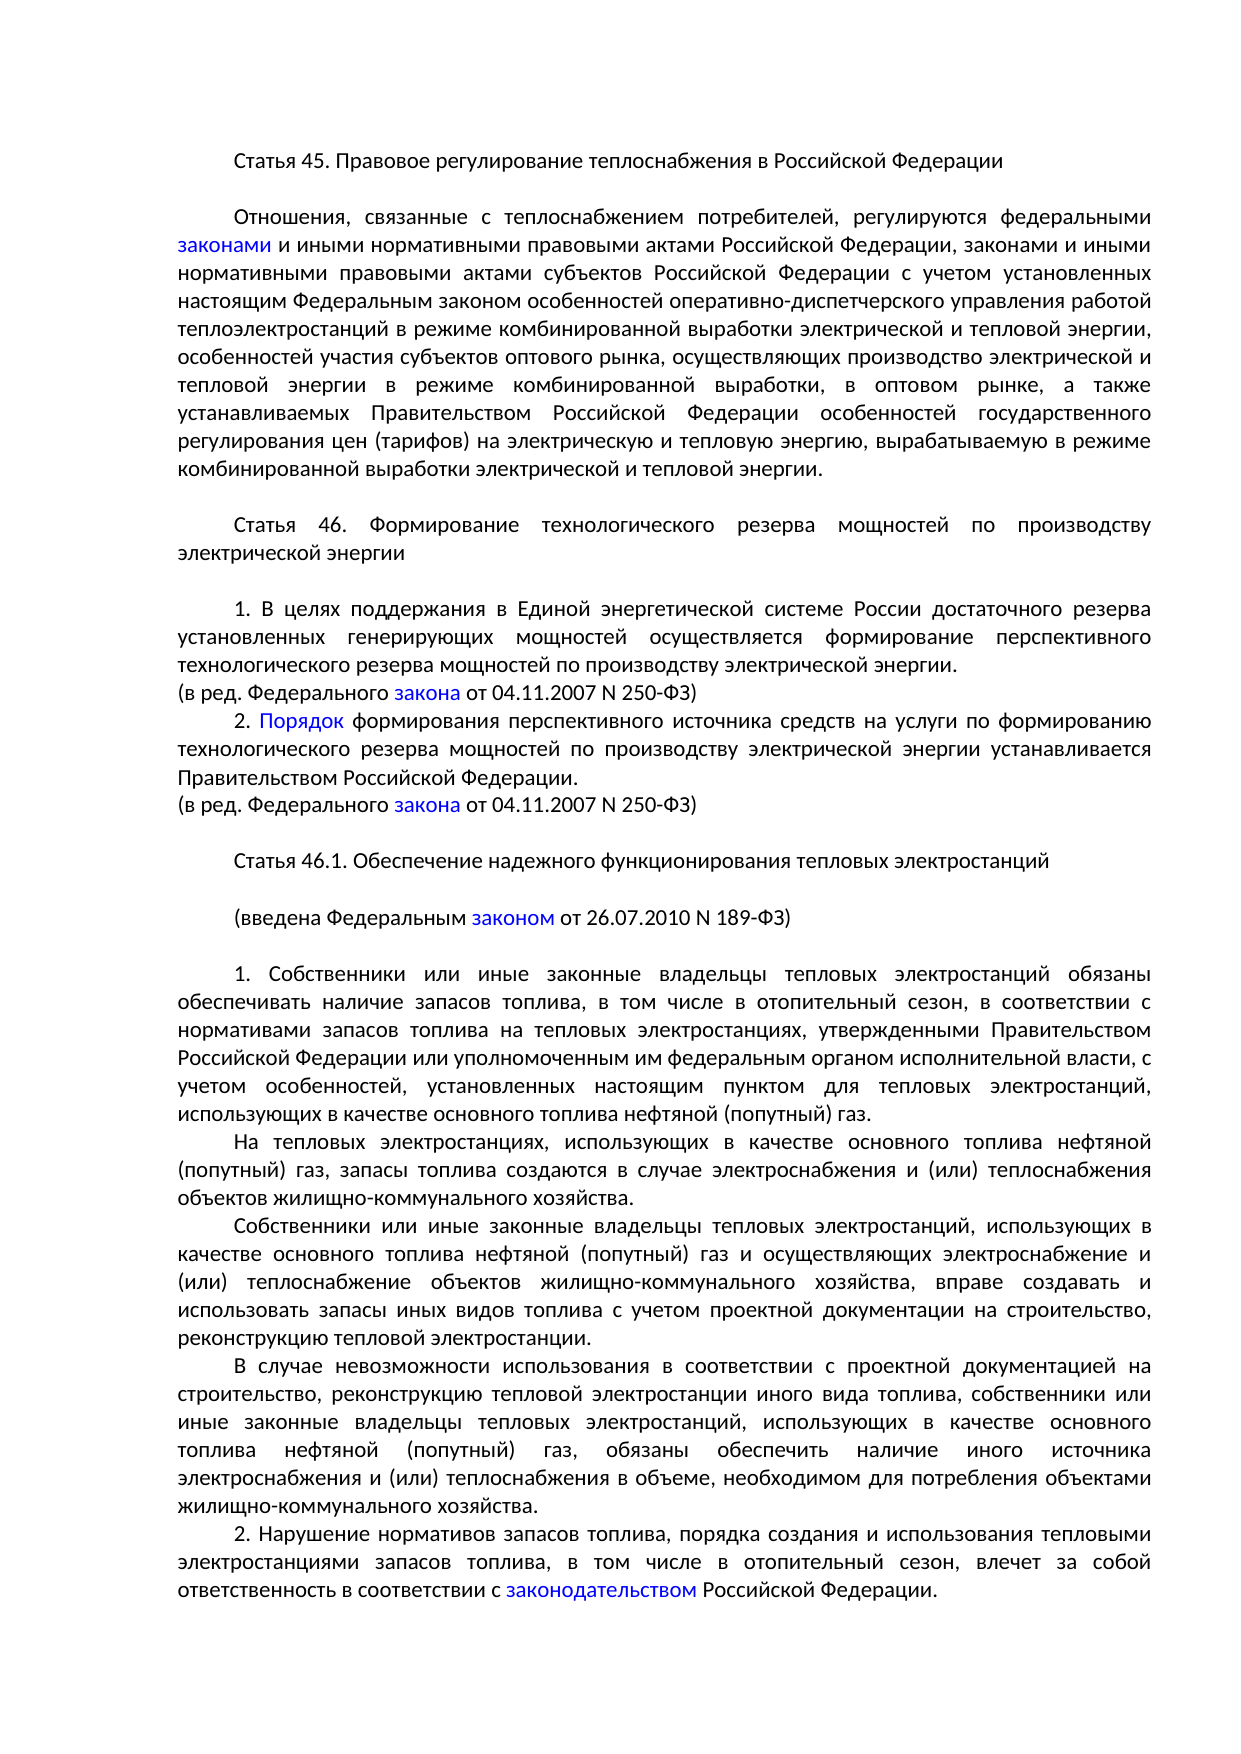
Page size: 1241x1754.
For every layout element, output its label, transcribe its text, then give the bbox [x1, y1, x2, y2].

text Собственники или иные законные владельцы тепловых электростанций, использующих в качестве основного топлива нефтяной (попутный) газ и осуществляющих электроснабжение и (или) теплоснабжение объектов жилищно-коммунального хозяйства, вправе создавать и использовать запасы иных видов топлива с учетом проектной документации на строительство, реконструкцию тепловой электростанции. [177, 1211, 1152, 1351]
text 1. Собственники или иные законные владельцы тепловых электростанций обязаны обеспечивать наличие запасов топлива, в том числе в отопительный сезон, в соответствии с нормативами запасов топлива на тепловых электростанциях, утвержденными Правительством Российской Федерации или уполномоченным им федеральным органом исполнительной власти, с учетом особенностей, установленных настоящим пунктом для тепловых электростанций, использующих в качестве основного топлива нефтяной (попутный) газ. [177, 959, 1152, 1127]
text В случае невозможности использования в соответствии с проектной документацией на строительство, реконструкцию тепловой электростанции иного вида топлива, собственники или иные законные владельцы тепловых электростанций, использующих в качестве основного топлива нефтяной (попутный) газ, обязаны обеспечить наличие иного источника электроснабжения и (или) теплоснабжения в объеме, необходимом для потребления объектами жилищно-коммунального хозяйства. [177, 1351, 1152, 1519]
text На тепловых электростанциях, использующих в качестве основного топлива нефтяной (попутный) газ, запасы топлива создаются в случае электроснабжения и (или) теплоснабжения объектов жилищно-коммунального хозяйства. [177, 1127, 1152, 1211]
text 1. В целях поддержания в Единой энергетической системе России достаточного резерва установленных генерирующих мощностей осуществляется формирование перспективного технологического резерва мощностей по производству электрической энергии. [177, 594, 1152, 678]
text 2. Порядок формирования перспективного источника средств на услуги по формированию технологического резерва мощностей по производству электрической энергии устанавливается Правительством Российской Федерации. [177, 707, 1152, 791]
text (введена Федеральным законом от 26.07.2010 N 189-ФЗ) [177, 903, 1152, 931]
text Отношения, связанные с теплоснабжением потребителей, регулируются федеральными законами и иными нормативными правовыми актами Российской Федерации, законами и иными нормативными правовыми актами субъектов Российской Федерации с учетом установленных настоящим Федеральным законом особенностей оперативно-диспетчерского управления работой теплоэлектростанций в режиме комбинированной выработки электрической и тепловой энергии, особенностей участия субъектов оптового рынка, осуществляющих производство электрической и тепловой энергии в режиме комбинированной выработки, в оптовом рынке, а также устанавливаемых Правительством Российской Федерации особенностей государственного регулирования цен (тарифов) на электрическую и тепловую энергию, вырабатываемую в режиме комбинированной выработки электрической и тепловой энергии. [177, 202, 1152, 482]
text (в ред. Федерального закона от 04.11.2007 N 250-ФЗ) [177, 678, 1152, 707]
text (в ред. Федерального закона от 04.11.2007 N 250-ФЗ) [177, 791, 1152, 819]
text Статья 46.1. Обеспечение надежного функционирования тепловых электростанций [177, 847, 1152, 875]
text 2. Нарушение нормативов запасов топлива, порядка создания и использования тепловыми электростанциями запасов топлива, в том числе в отопительный сезон, влечет за собой ответственность в соответствии с законодательством Российской Федерации. [177, 1519, 1152, 1603]
text Статья 45. Правовое регулирование теплоснабжения в Российской Федерации [177, 146, 1152, 174]
text Статья 46. Формирование технологического резерва мощностей по производству электрической энергии [177, 510, 1152, 566]
